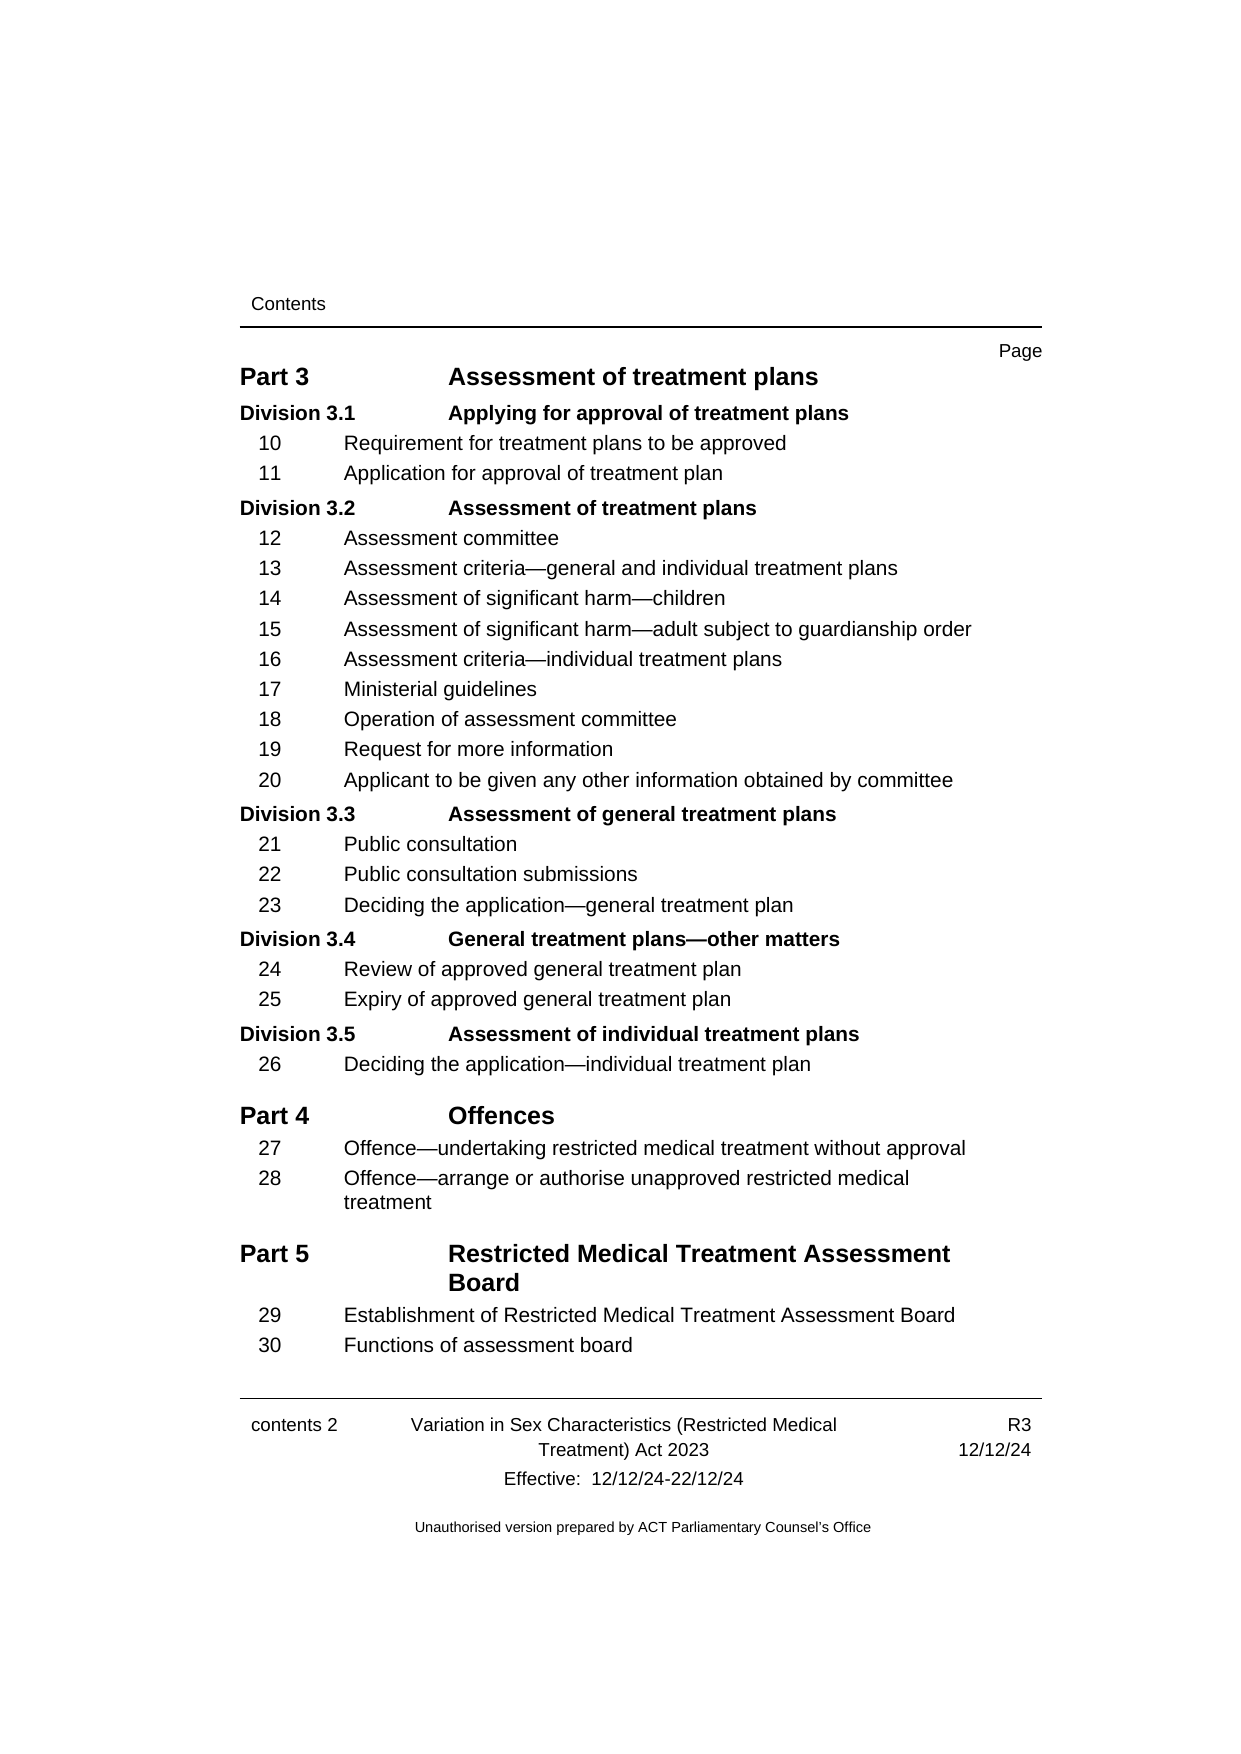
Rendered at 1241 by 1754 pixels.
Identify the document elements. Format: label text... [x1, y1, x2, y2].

text 20 Applicant to be given any other information obtained by committee 13 [239, 767, 996, 791]
text 19 Request for more information 13 [239, 737, 996, 761]
text 13 Assessment criteria—general and individual treatment plans 8 [239, 556, 996, 580]
text 15 Assessment of significant harm—adult subject to guardianship order 9 [239, 616, 996, 640]
text Division 3.5 Assessment of individual treatment plans 19 [239, 1022, 996, 1046]
text 21 Public consultation 14 [239, 832, 996, 856]
text 10 Requirement for treatment plans to be approved 6 [239, 431, 996, 455]
text 26 Deciding the application—individual treatment plan 19 [239, 1052, 996, 1076]
text 16 Assessment criteria—individual treatment plans 10 [239, 647, 996, 671]
text 30 Functions of assessment board 24 [239, 1333, 996, 1357]
text 28 Offence—arrange or authorise unapproved restricted medical treatment 22 [239, 1166, 996, 1214]
text 11 Application for approval of treatment plan 6 [239, 461, 996, 485]
text 27 Offence—undertaking restricted medical treatment without approval 21 [239, 1136, 996, 1160]
text 17 Ministerial guidelines 11 [239, 677, 996, 701]
text 23 Deciding the application—general treatment plan 16 [239, 892, 996, 916]
text 12 Assessment committee 8 [239, 526, 996, 550]
text 24 Review of approved general treatment plan 17 [239, 957, 996, 981]
text Division 3.1 Applying for approval of treatment plans 6 [239, 401, 996, 425]
text 14 Assessment of significant harm—children 9 [239, 586, 996, 610]
text 18 Operation of assessment committee 12 [239, 707, 996, 731]
text 29 Establishment of Restricted Medical Treatment Assessment Board 24 [239, 1303, 996, 1327]
text Division 3.4 General treatment plans—other matters 17 [239, 927, 996, 951]
text Part 3 Assessment of treatment plans 6 [239, 362, 996, 390]
text Division 3.2 Assessment of treatment plans 8 [239, 496, 996, 519]
text 25 Expiry of approved general treatment plan 18 [239, 987, 996, 1011]
text 22 Public consultation submissions 15 [239, 862, 996, 886]
text Part 5 Restricted Medical Treatment Assessment Board 24 [239, 1239, 996, 1296]
text Division 3.3 Assessment of general treatment plans 14 [239, 802, 996, 826]
text Part 4 Offences 21 [239, 1101, 996, 1129]
